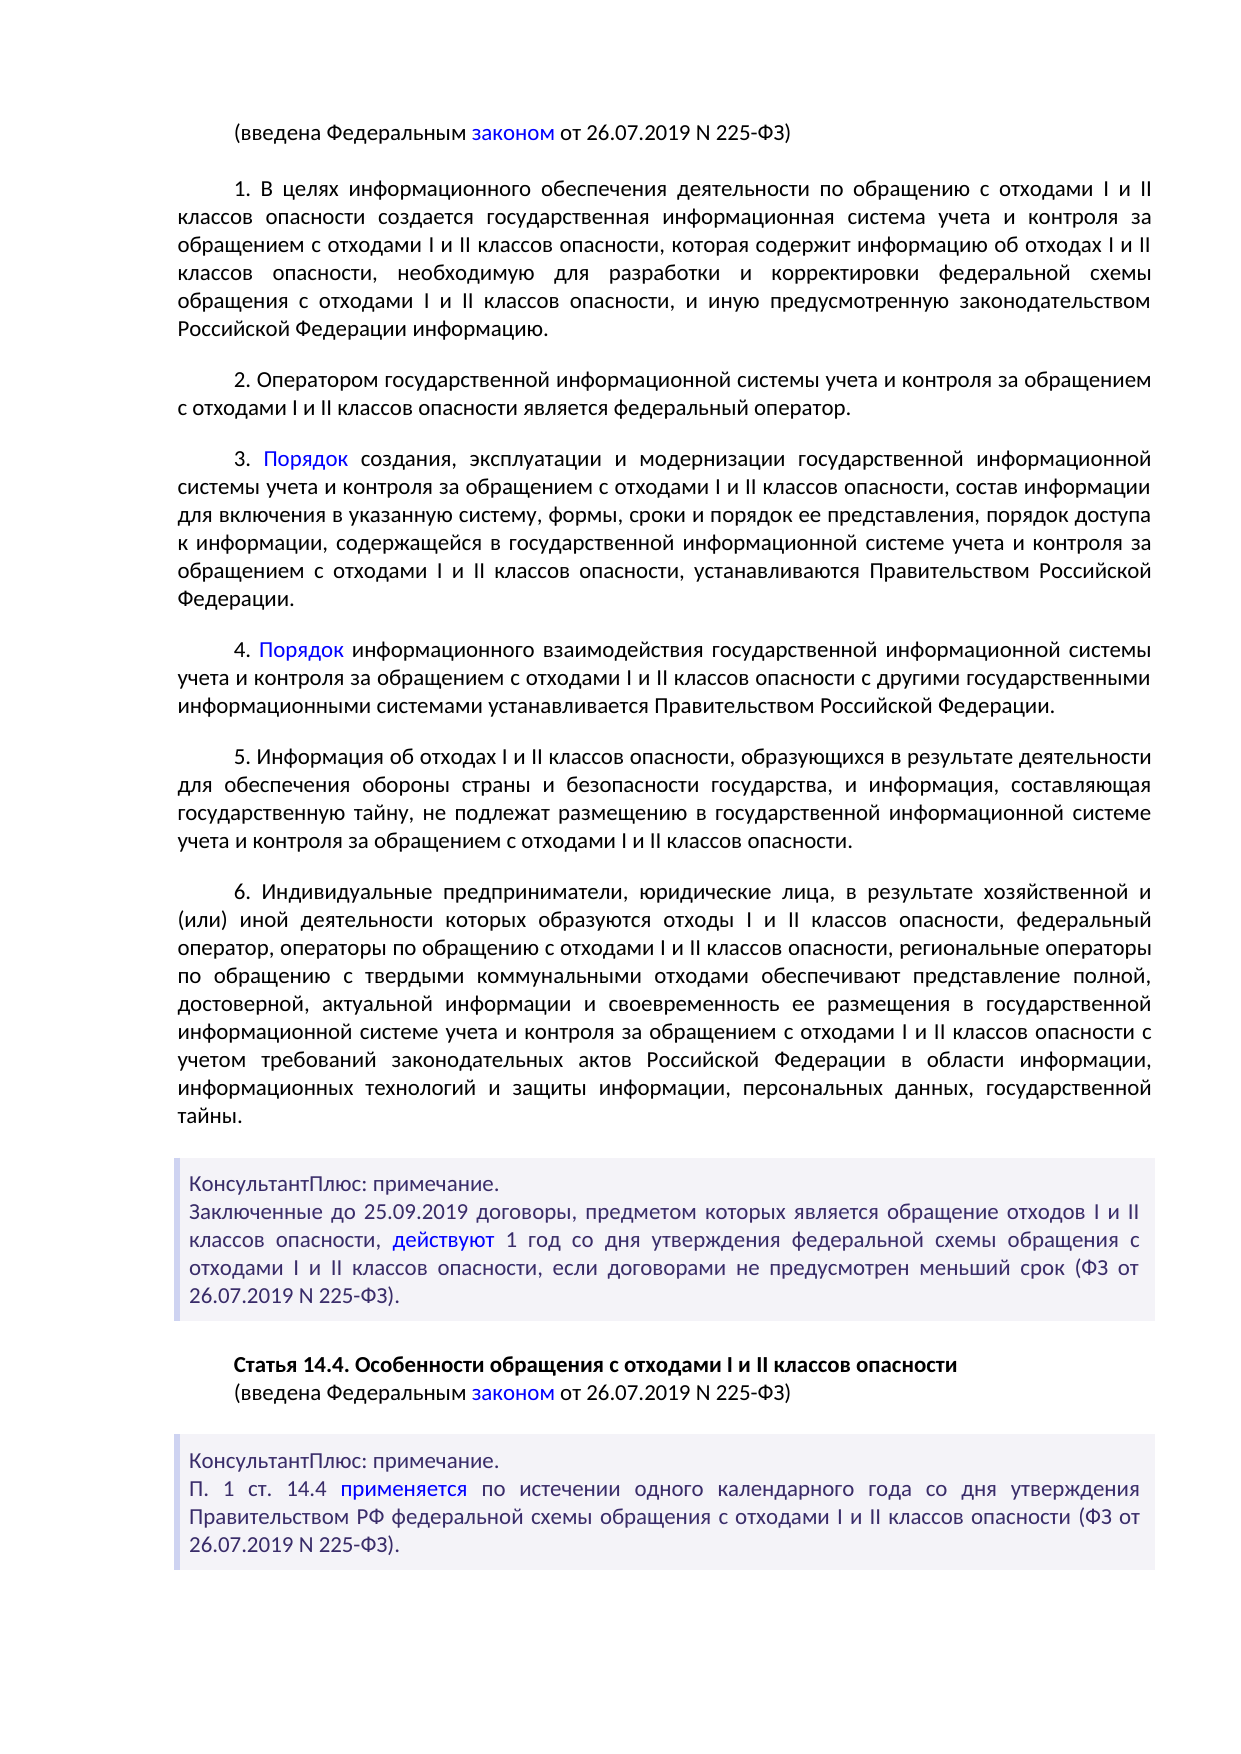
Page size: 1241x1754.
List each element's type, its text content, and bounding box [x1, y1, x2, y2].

table_header КонсультантПлюс: примечание. П. 1 ст. 14.4 применяется по истечении одного календарного года со дня утверждения Правительством РФ федеральной схемы обращения с отходами I и II классов опасности (ФЗ от 26.07.2019 N 225-ФЗ). [180, 1434, 1149, 1570]
text 2. Оператором государственной информационной системы учета и контроля за обращением с отходами I и II классов опасности является федеральный оператор. [177, 365, 1152, 421]
text 3. Порядок создания, эксплуатации и модернизации государственной информационной системы учета и контроля за обращением с отходами I и II классов опасности, состав информации для включения в указанную систему, формы, сроки и порядок ее представления, порядок доступа к информации, содержащейся в государственной информационной системе учета и контроля за обращением с отходами I и II классов опасности, устанавливаются Правительством Российской Федерации. [177, 444, 1152, 612]
text 6. Индивидуальные предприниматели, юридические лица, в результате хозяйственной и (или) иной деятельности которых образуются отходы I и II классов опасности, федеральный оператор, операторы по обращению с отходами I и II классов опасности, региональные операторы по обращению с твердыми коммунальными отходами обеспечивают представление полной, достоверной, актуальной информации и своевременность ее размещения в государственной информационной системе учета и контроля за обращением с отходами I и II классов опасности с учетом требований законодательных актов Российской Федерации в области информации, информационных технологий и защиты информации, персональных данных, государственной тайны. [177, 877, 1152, 1129]
text 5. Информация об отходах I и II классов опасности, образующихся в результате деятельности для обеспечения обороны страны и безопасности государства, и информация, составляющая государственную тайну, не подлежат размещению в государственной информационной системе учета и контроля за обращением с отходами I и II классов опасности. [177, 742, 1152, 854]
title Статья 14.4. Особенности обращения с отходами I и II классов опасности [177, 1350, 1152, 1378]
text 1. В целях информационного обеспечения деятельности по обращению с отходами I и II классов опасности создается государственная информационная система учета и контроля за обращением с отходами I и II классов опасности, которая содержит информацию об отходах I и II классов опасности, необходимую для разработки и корректировки федеральной схемы обращения с отходами I и II классов опасности, и иную предусмотренную законодательством Российской Федерации информацию. [177, 174, 1152, 342]
text 4. Порядок информационного взаимодействия государственной информационной системы учета и контроля за обращением с отходами I и II классов опасности с другими государственными информационными системами устанавливается Правительством Российской Федерации. [177, 635, 1152, 719]
text (введена Федеральным законом от 26.07.2019 N 225-ФЗ) [177, 1378, 1152, 1406]
text (введена Федеральным законом от 26.07.2019 N 225-ФЗ) [177, 118, 1152, 146]
table_header КонсультантПлюс: примечание. Заключенные до 25.09.2019 договоры, предметом которых является обращение отходов I и II классов опасности, действуют 1 год со дня утверждения федеральной схемы обращения с отходами I и II классов опасности, если договорами не предусмотрен меньший срок (ФЗ от 26.07.2019 N 225-ФЗ). [180, 1158, 1149, 1321]
